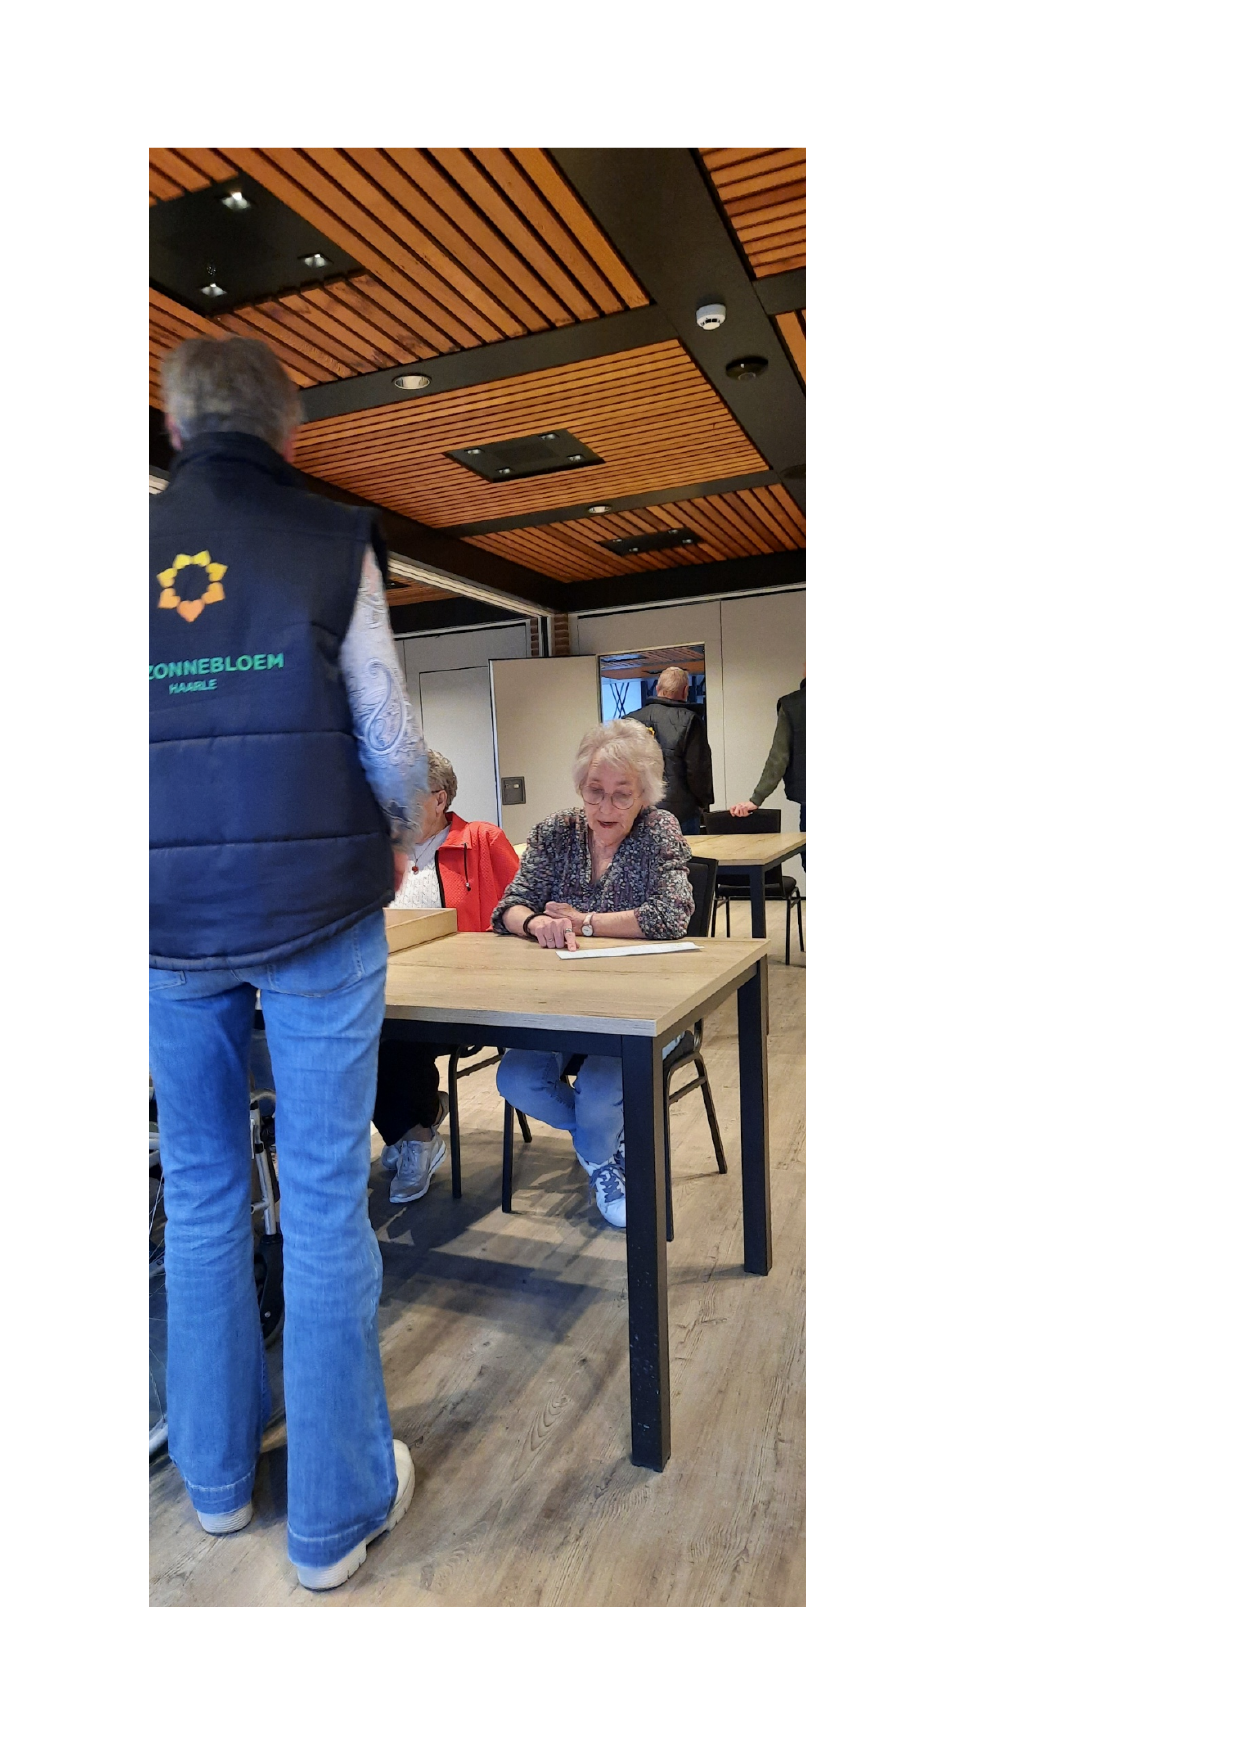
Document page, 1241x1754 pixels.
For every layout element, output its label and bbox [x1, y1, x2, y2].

picture [149, 149, 806, 1606]
